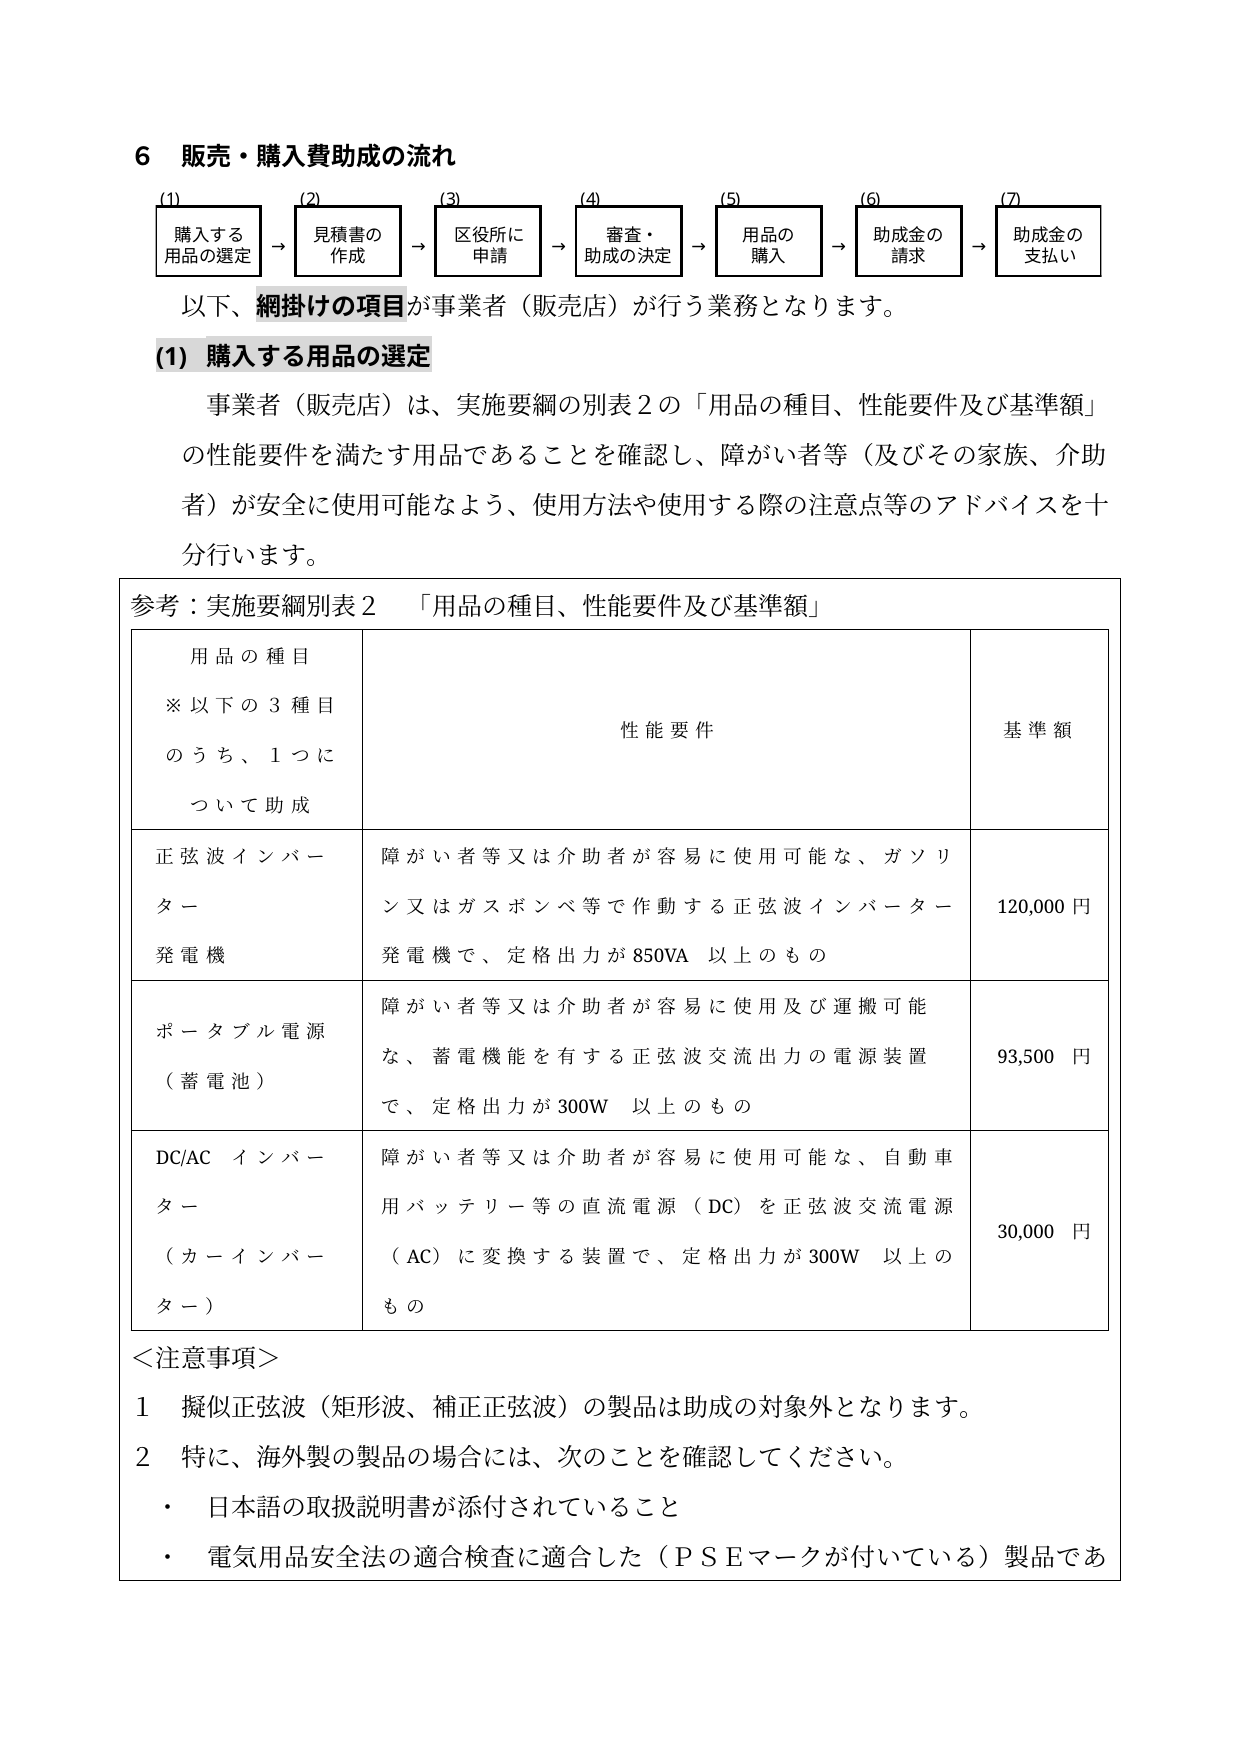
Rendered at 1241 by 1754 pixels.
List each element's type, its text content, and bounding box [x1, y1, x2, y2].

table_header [120, 579, 1120, 1580]
text ６ 販売・購入費助成の流れ [131, 130, 1109, 180]
text (1) 購入する用品の選定 [131, 329, 1109, 379]
text 以下、網掛けの項目が事業者（販売店）が行う業務となります。 [131, 279, 1109, 329]
text 事業者（販売店）は、実施要綱の別表２の「用品の種目、性能要件及び基準額」の性能要件を満たす用品であることを確認し、障がい者等（及びその家族、介助者）が安全に使用可能なよう、使用方法や使用する際の注意点等のアドバイスを十分行います。 [181, 379, 1109, 578]
